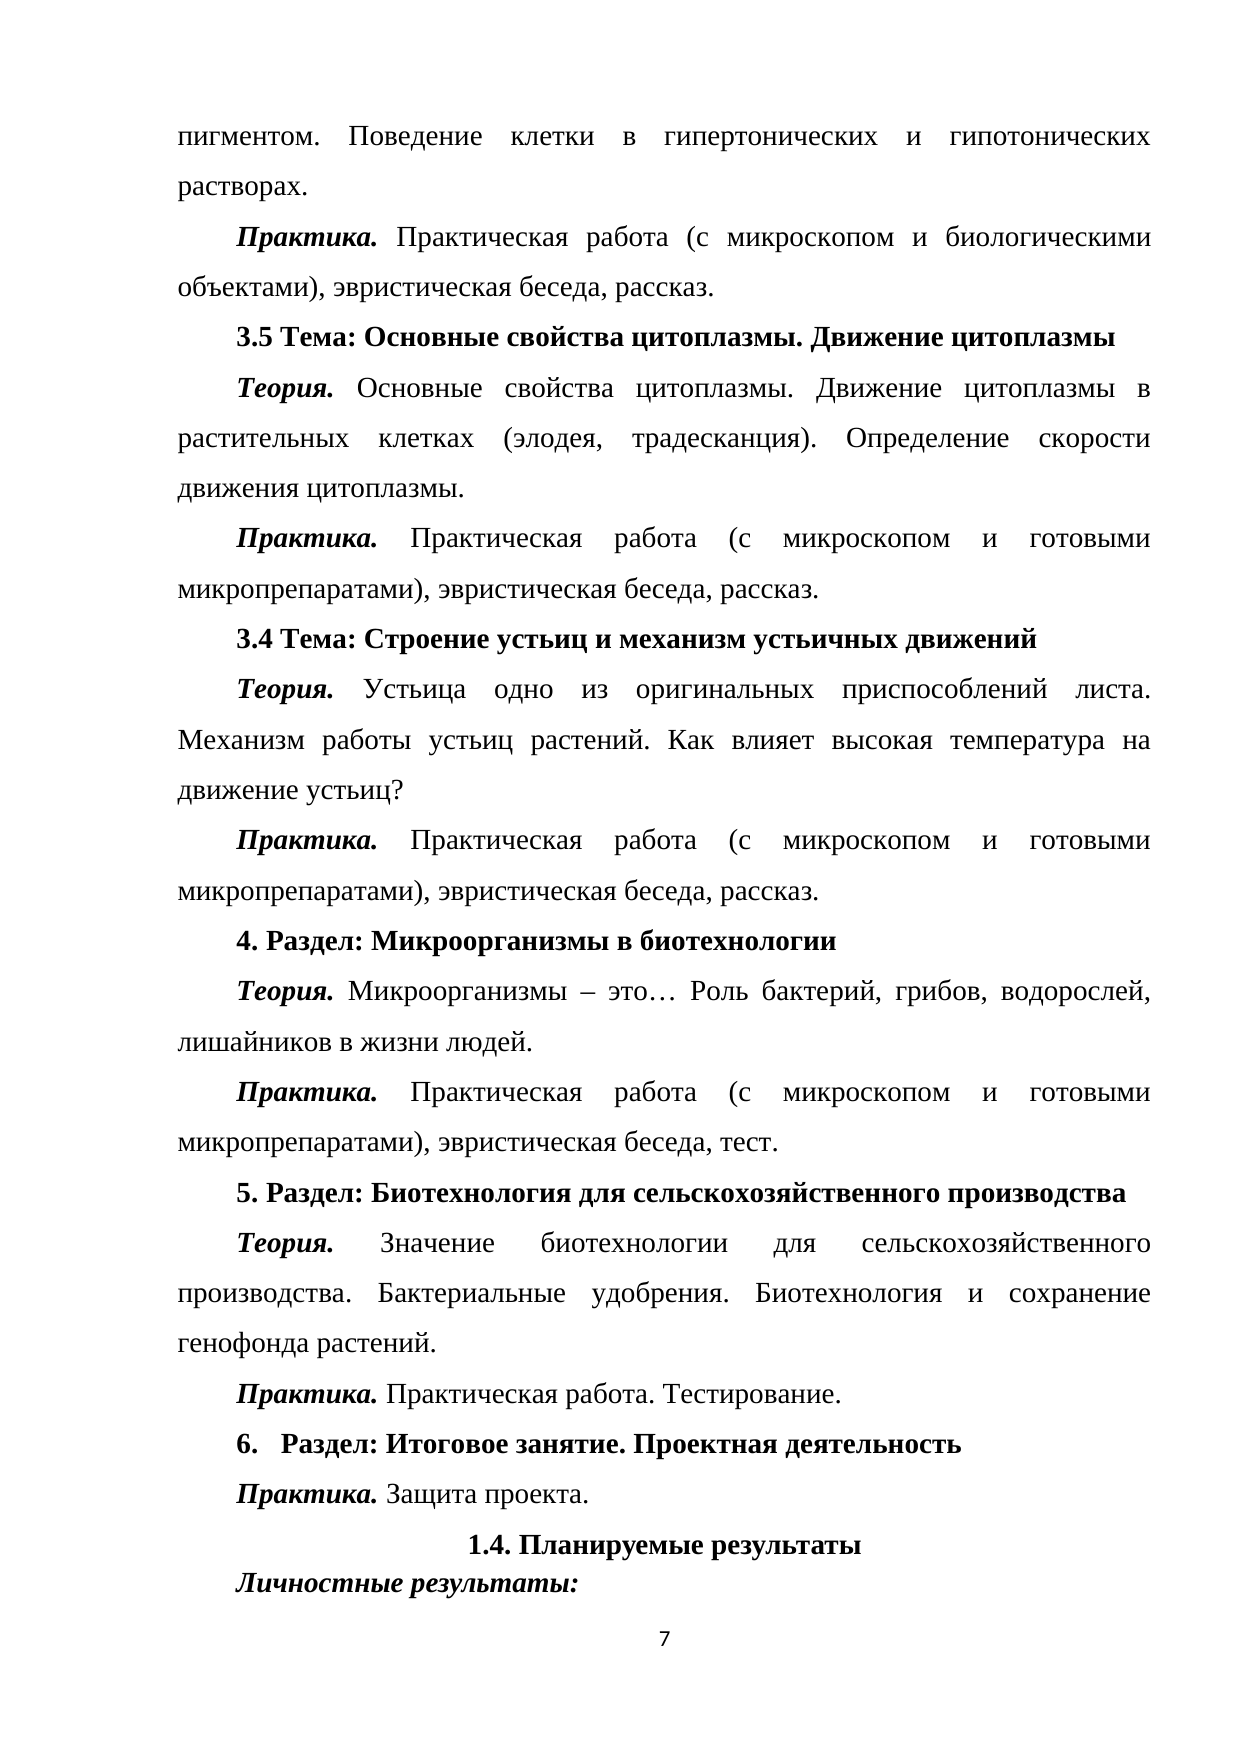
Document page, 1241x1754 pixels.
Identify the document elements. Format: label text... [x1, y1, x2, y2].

list Раздел: Биотехнология для сельскохозяйственного производства [177, 1175, 1152, 1208]
text Личностные результаты: [177, 1565, 1152, 1599]
text Практика. Защита проекта. [177, 1477, 1152, 1510]
list Практика. Практическая работа (с микроскопом и готовыми микропрепаратами), эвристическая беседа, тест. [177, 1074, 1152, 1158]
text Теория. Устьица одно из оригинальных приспособлений листа. Механизм работы устьиц растений. Как влияет высокая температура на движение устьиц? [177, 672, 1152, 806]
text Практика. Практическая работа (с микроскопом и биологическими объектами), эвристическая беседа, рассказ. [177, 219, 1152, 303]
text Теория. Основные свойства цитоплазмы. Движение цитоплазмы в растительных клетках (элодея, традесканция). Определение скорости движения цитоплазмы. [177, 370, 1152, 504]
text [177, 118, 1152, 202]
text Практика. Практическая работа (с микроскопом и готовыми микропрепаратами), эвристическая беседа, рассказ. [177, 521, 1152, 604]
text Практика. Практическая работа (с микроскопом и готовыми микропрепаратами), эвристическая беседа, рассказ. [177, 822, 1152, 906]
text 1.4. Планируемые результаты [177, 1527, 1152, 1560]
text 3.5 Тема: Основные свойства цитоплазмы. Движение цитоплазмы [177, 319, 1152, 353]
list Раздел: Микроорганизмы в биотехнологии [177, 923, 1152, 957]
list Теория. Микроорганизмы – это… Роль бактерий, грибов, водорослей, лишайников в жизни людей. [177, 973, 1152, 1057]
text Практика. Практическая работа. Тестирование. [177, 1376, 1152, 1409]
list Раздел: Итоговое занятие. Проектная деятельность [177, 1426, 1152, 1460]
text Теория. Значение биотехнологии для сельскохозяйственного производства. Бактериальные удобрения. Биотехнология и сохранение генофонда растений. [177, 1225, 1152, 1359]
text 3.4 Тема: Строение устьиц и механизм устьичных движений [177, 621, 1152, 655]
